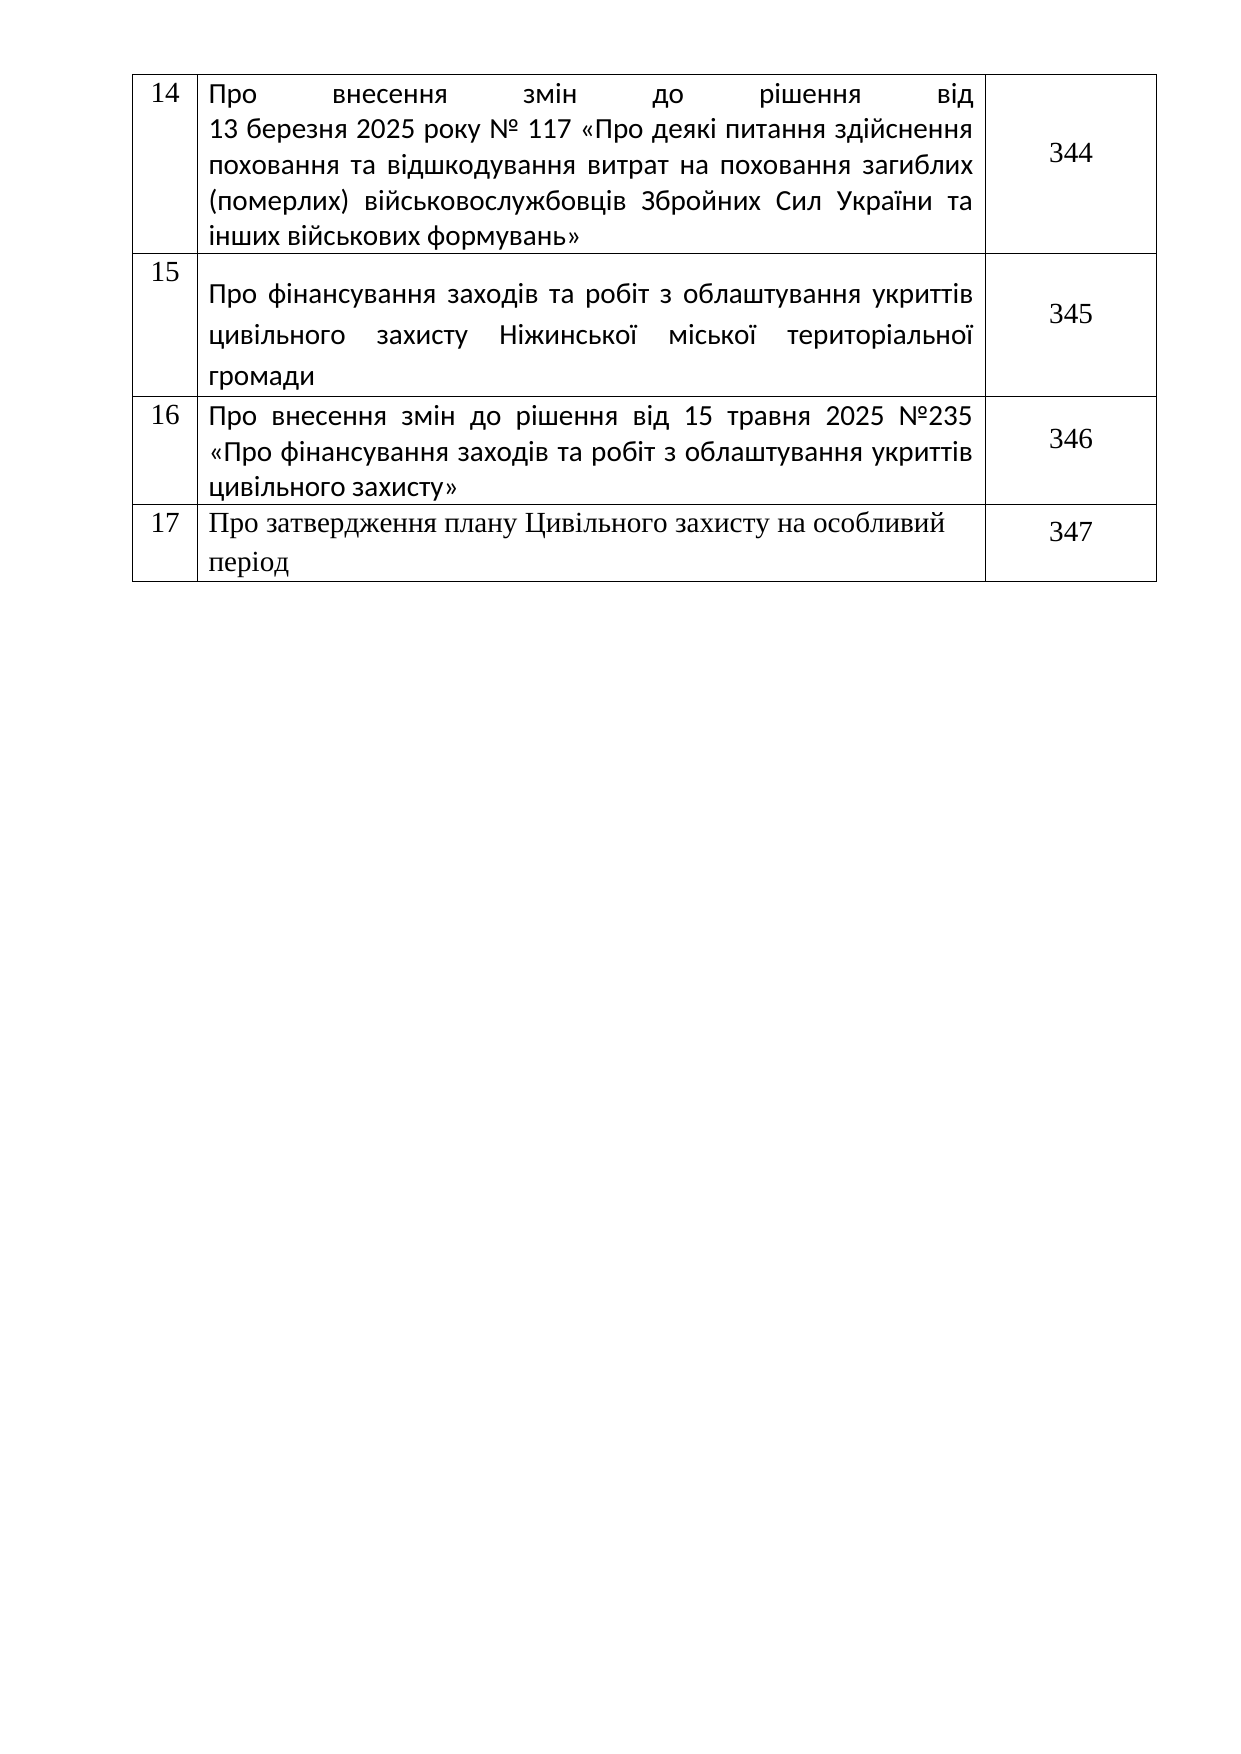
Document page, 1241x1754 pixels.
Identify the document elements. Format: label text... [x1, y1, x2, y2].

table_cell 346 [986, 397, 1156, 504]
table_cell 344 [986, 75, 1156, 253]
table_cell 16 [133, 397, 197, 504]
table_cell 345 [986, 254, 1156, 396]
table_cell 347 [986, 505, 1156, 581]
table_cell Про внесення змін до рішення від 13 березня 2025 року № 117 «Про деякі питання здійснення поховання та відшкодування витрат на поховання загиблих (померлих) військовослужбовців Збройних Сил України та інших військових формувань» [198, 75, 985, 253]
table_cell 15 [133, 254, 197, 396]
table_cell 14 [133, 75, 197, 253]
table_cell Про фінансування заходів та робіт з облаштування укриттів цивільного захисту Ніжинської міської територіальної громади [198, 254, 985, 396]
table_cell Про затвердження плану Цивільного захисту на особливий період [198, 505, 985, 581]
table_cell 17 [133, 505, 197, 581]
table_cell Про внесення змін до рішення від 15 травня 2025 №235 «Про фінансування заходів та робіт з облаштування укриттів цивільного захисту» [198, 397, 985, 504]
